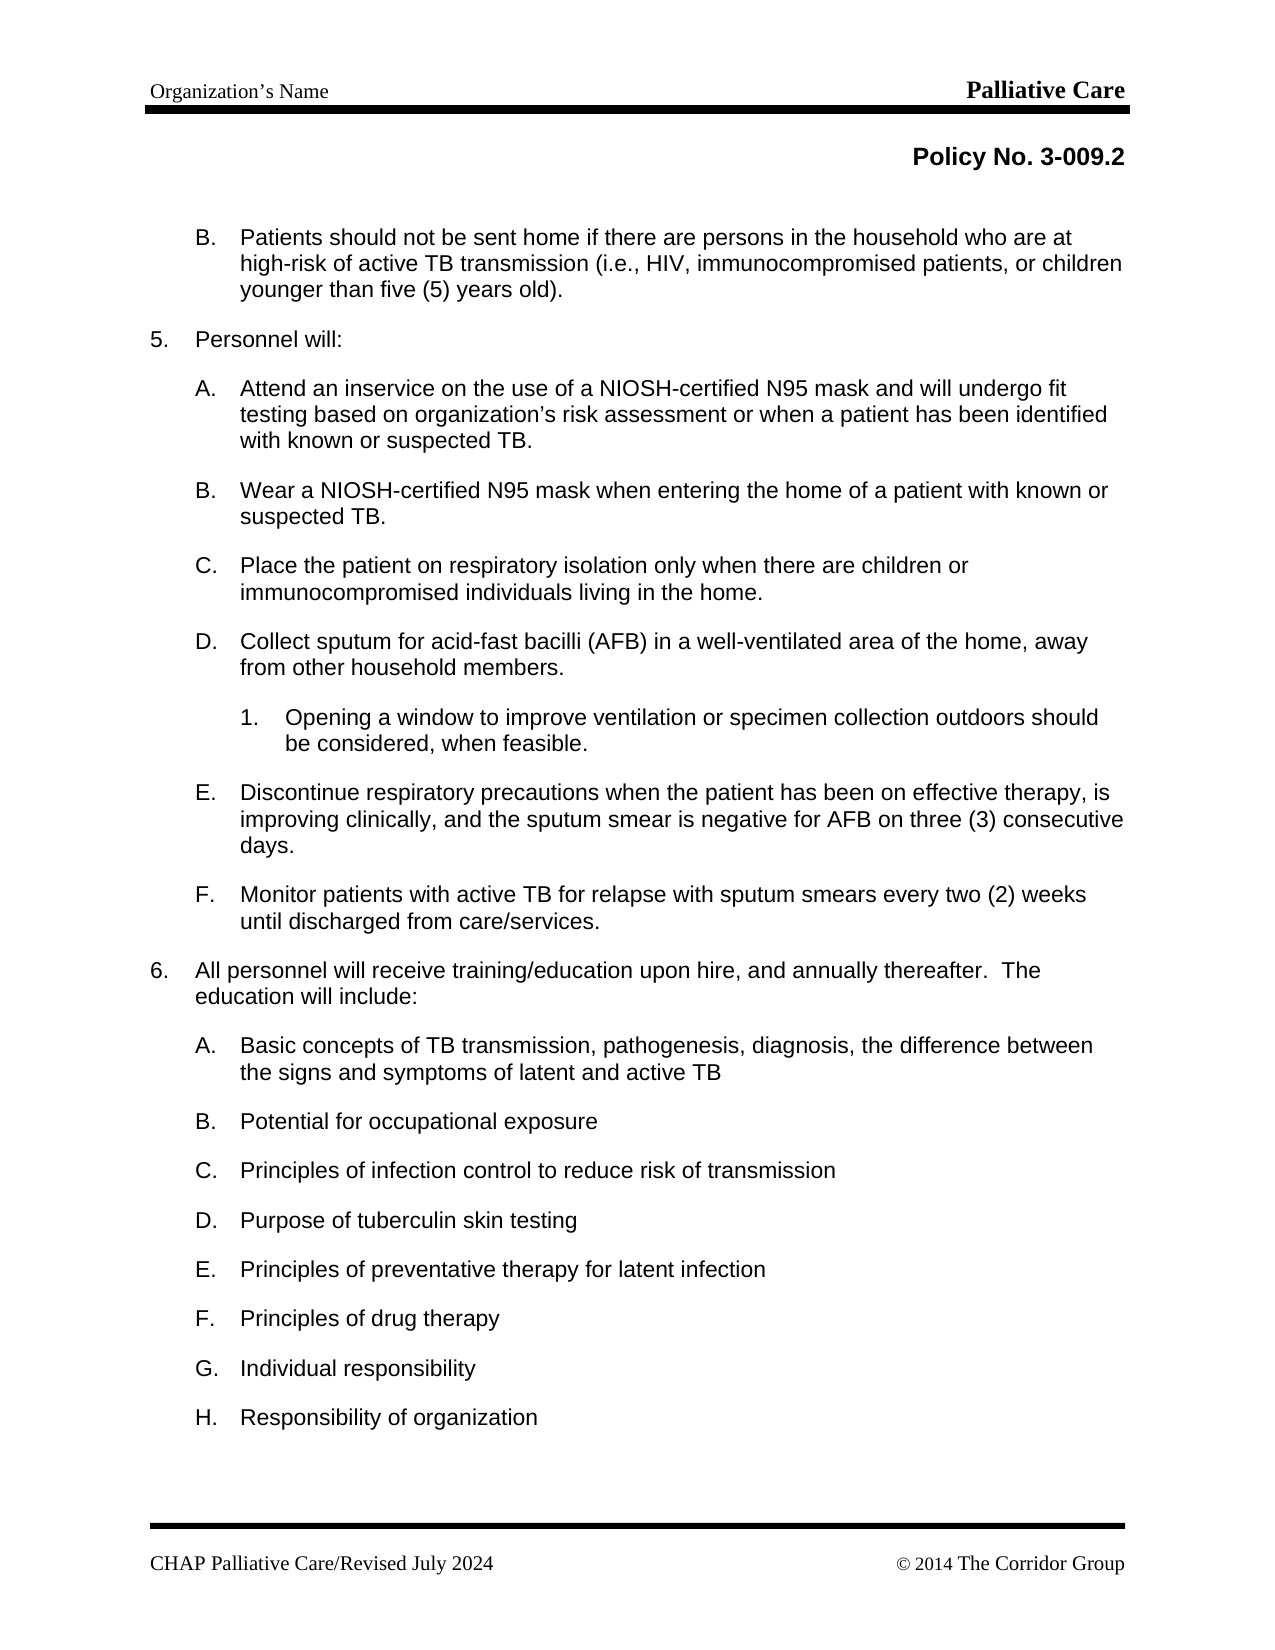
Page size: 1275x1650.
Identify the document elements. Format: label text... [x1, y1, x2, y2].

list Personnel will: [150, 326, 1125, 352]
list Opening a window to improve ventilation or specimen collection outdoors should be considered, when feasible. [240, 704, 1125, 756]
list Purpose of tuberculin skin testing [195, 1207, 1125, 1233]
list Principles of preventative therapy for latent infection [195, 1256, 1125, 1282]
list Place the patient on respiratory isolation only when there are children or immunocompromised individuals living in the home. [195, 552, 1125, 605]
list Collect sputum for acid-fast bacilli (AFB) in a well-ventilated area of the home, away from other household members. [195, 628, 1125, 681]
list Discontinue respiratory precautions when the patient has been on effective therapy, is improving clinically, and the sputum smear is negative for AFB on three (3) consecutive days. [195, 779, 1125, 858]
list Monitor patients with active TB for relapse with sputum smears every two (2) weeks until discharged from care/services. [195, 881, 1125, 934]
list Responsibility of organization [195, 1404, 1125, 1430]
list Attend an inservice on the use of a NIOSH-certified N95 mask and will undergo fit testing based on organization’s risk assessment or when a patient has been identified with known or suspected TB. [195, 375, 1125, 454]
list Individual responsibility [195, 1354, 1125, 1381]
text Policy No. 3-009.2 [240, 142, 1125, 171]
list Patients should not be sent home if there are persons in the household who are at high-risk of active TB transmission (i.e., HIV, immunocompromised patients, or children younger than five (5) years old). [195, 223, 1125, 303]
list Principles of drug therapy [195, 1305, 1125, 1332]
list All personnel will receive training/education upon hire, and annually thereafter. The education will include: [150, 957, 1125, 1009]
list Basic concepts of TB transmission, pathogenesis, diagnosis, the difference between the signs and symptoms of latent and active TB [195, 1032, 1125, 1085]
list Potential for occupational exposure [195, 1108, 1125, 1134]
list Wear a NIOSH-certified N95 mask when entering the home of a patient with known or suspected TB. [195, 477, 1125, 529]
list Principles of infection control to reduce risk of transmission [195, 1157, 1125, 1184]
